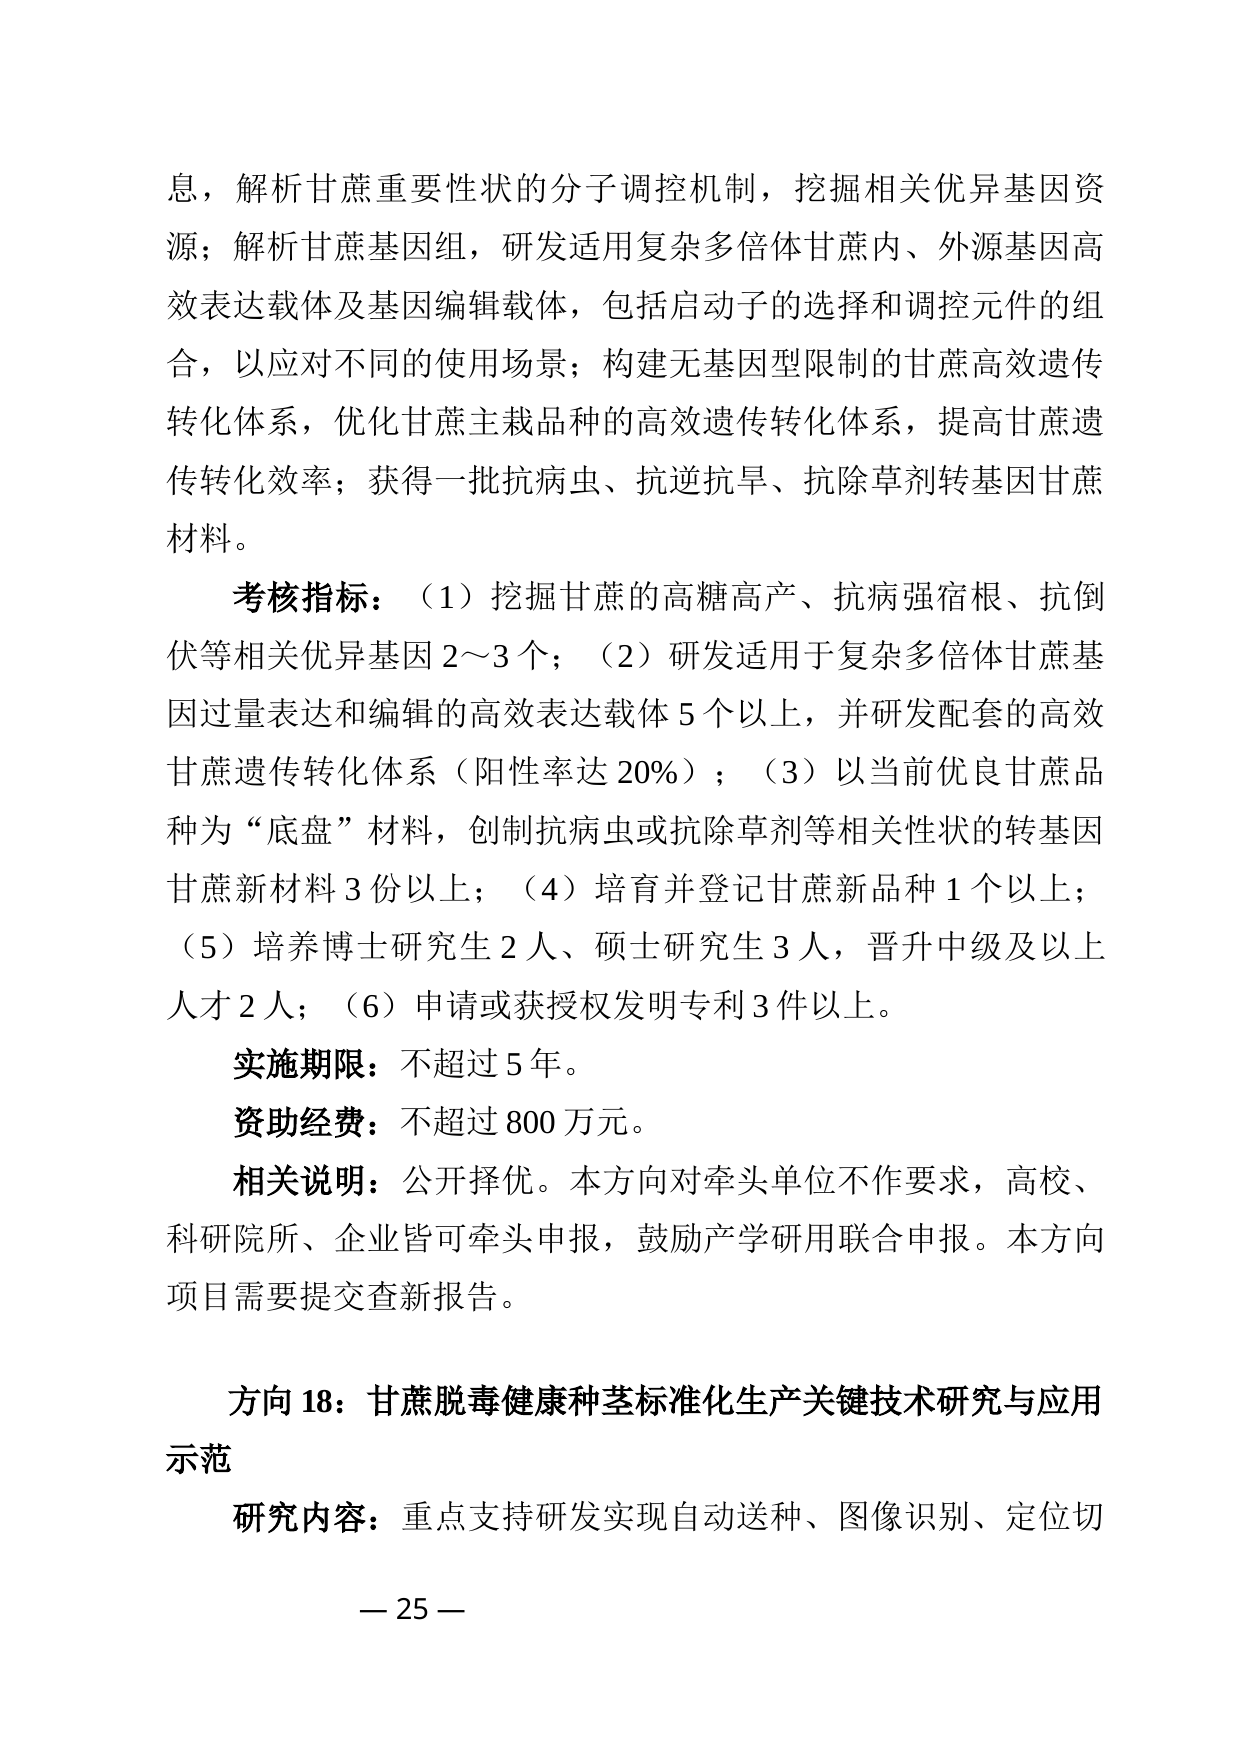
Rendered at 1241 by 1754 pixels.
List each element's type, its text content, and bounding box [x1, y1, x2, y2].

text 相关说明：公开择优。本方向对牵头单位不作要求，高校、科研院所、企业皆可牵头申报，鼓励产学研用联合申报。本方向项目需要提交查新报告。 [165, 1146, 1106, 1321]
text 考核指标：（1）挖掘甘蔗的高糖高产、抗病强宿根、抗倒伏等相关优异基因2～3个；（2）研发适用于复杂多倍体甘蔗基因过量表达和编辑的高效表达载体5个以上，并研发配套的高效甘蔗遗传转化体系（阳性率达20%）；（3）以当前优良甘蔗品种为“底盘”材料，创制抗病虫或抗除草剂等相关性状的转基因甘蔗新材料3份以上；（4）培育并登记甘蔗新品种1个以上；（5）培养博士研究生2人、硕士研究生3人，晋升中级及以上人才2人；（6）申请或获授权发明专利3件以上。 [165, 562, 1106, 1029]
text 方向18：甘蔗脱毒健康种茎标准化生产关键技术研究与应用示范 [165, 1366, 1106, 1482]
text 资助经费：不超过800万元。 [165, 1087, 1106, 1146]
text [165, 1482, 1106, 1541]
text 实施期限：不超过5年。 [165, 1029, 1106, 1087]
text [165, 154, 1106, 562]
